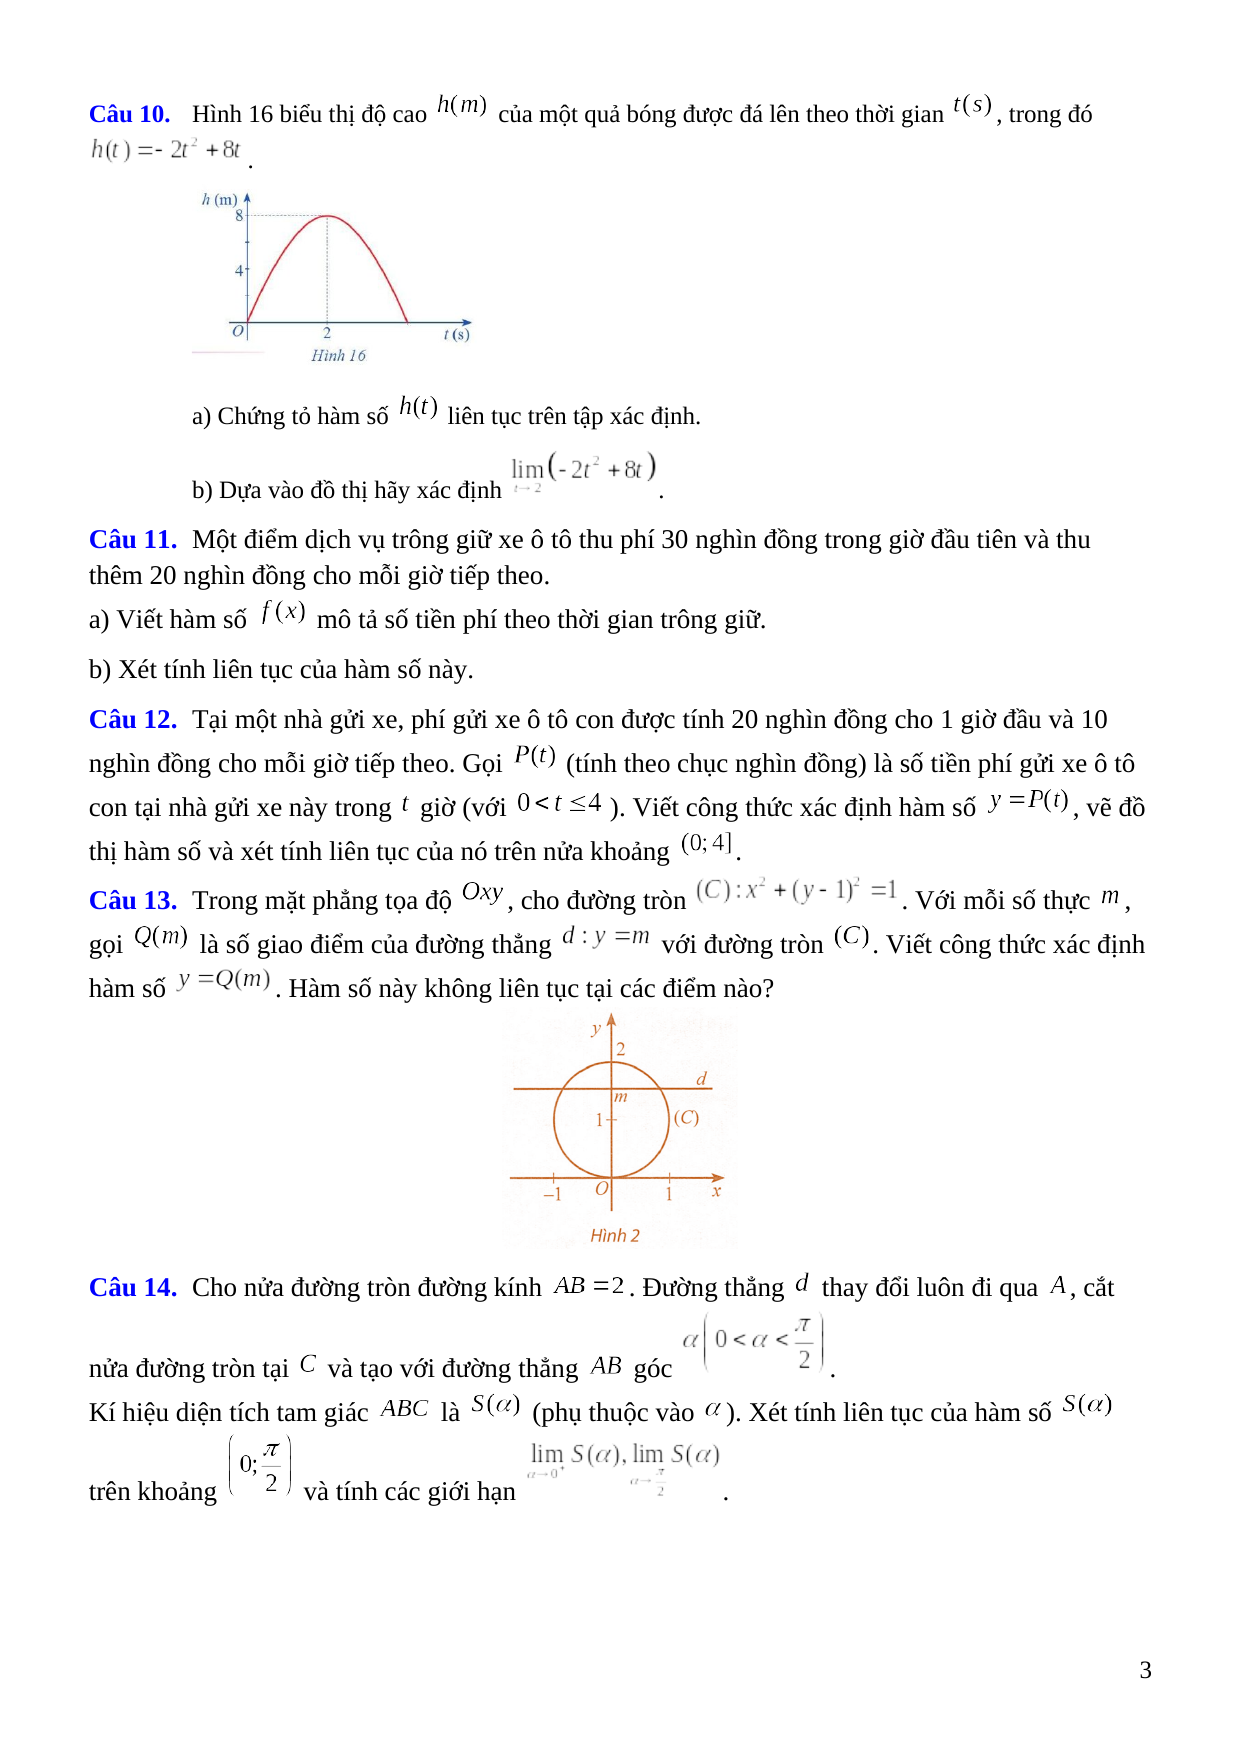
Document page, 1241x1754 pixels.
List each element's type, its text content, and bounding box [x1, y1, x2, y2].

text b) Dựa vào đồ thị hãy xác định . [192, 448, 1152, 504]
text Kí hiệu diện tích tam giác là (phụ thuộc vào ). Xét tính liên tục của hàm số trên khoảng và tính các giới hạn . [88, 1388, 1152, 1506]
list Cho nửa đường tròn đường kính . Đường thẳng thay đổi luôn đi qua , cắt nửa đường tròn tại và tạo với đường thẳng góc . [88, 1267, 1152, 1383]
text a) Viết hàm số mô tả số tiền phí theo thời gian trông giữ. [88, 595, 1152, 634]
text b) Xét tính liên tục của hàm số này. [88, 653, 1152, 684]
text a) Chứng tỏ hàm số liên tục trên tập xác định. [192, 391, 1152, 429]
list Hình 16 biểu thị độ cao của một quả bóng được đá lên theo thời gian , trong đó . [88, 88, 1152, 174]
list Tại một nhà gửi xe, phí gửi xe ô tô con được tính 20 nghìn đồng cho 1 giờ đầu và 10 nghìn đồng cho mỗi giờ tiếp theo. Gọi (tính theo chục nghìn đồng) là số tiền phí gửi xe ô tô con tại nhà gửi xe này trong giờ (với ). Viết công thức xác định hàm số , vẽ đồ thị hàm số và xét tính liên tục của nó trên nửa khoảng . [88, 703, 1152, 866]
list Một điểm dịch vụ trông giữ xe ô tô thu phí 30 nghìn đồng trong giờ đầu tiên và thu thêm 20 nghìn đồng cho mỗi giờ tiếp theo. [88, 523, 1152, 590]
list Trong mặt phẳng tọa độ , cho đường tròn . Với mỗi số thực , gọi là số giao điểm của đường thẳng với đường tròn . Viết công thức xác định hàm số . Hàm số này không liên tục tại các điểm nào? [88, 871, 1152, 1003]
picture [191, 178, 501, 372]
